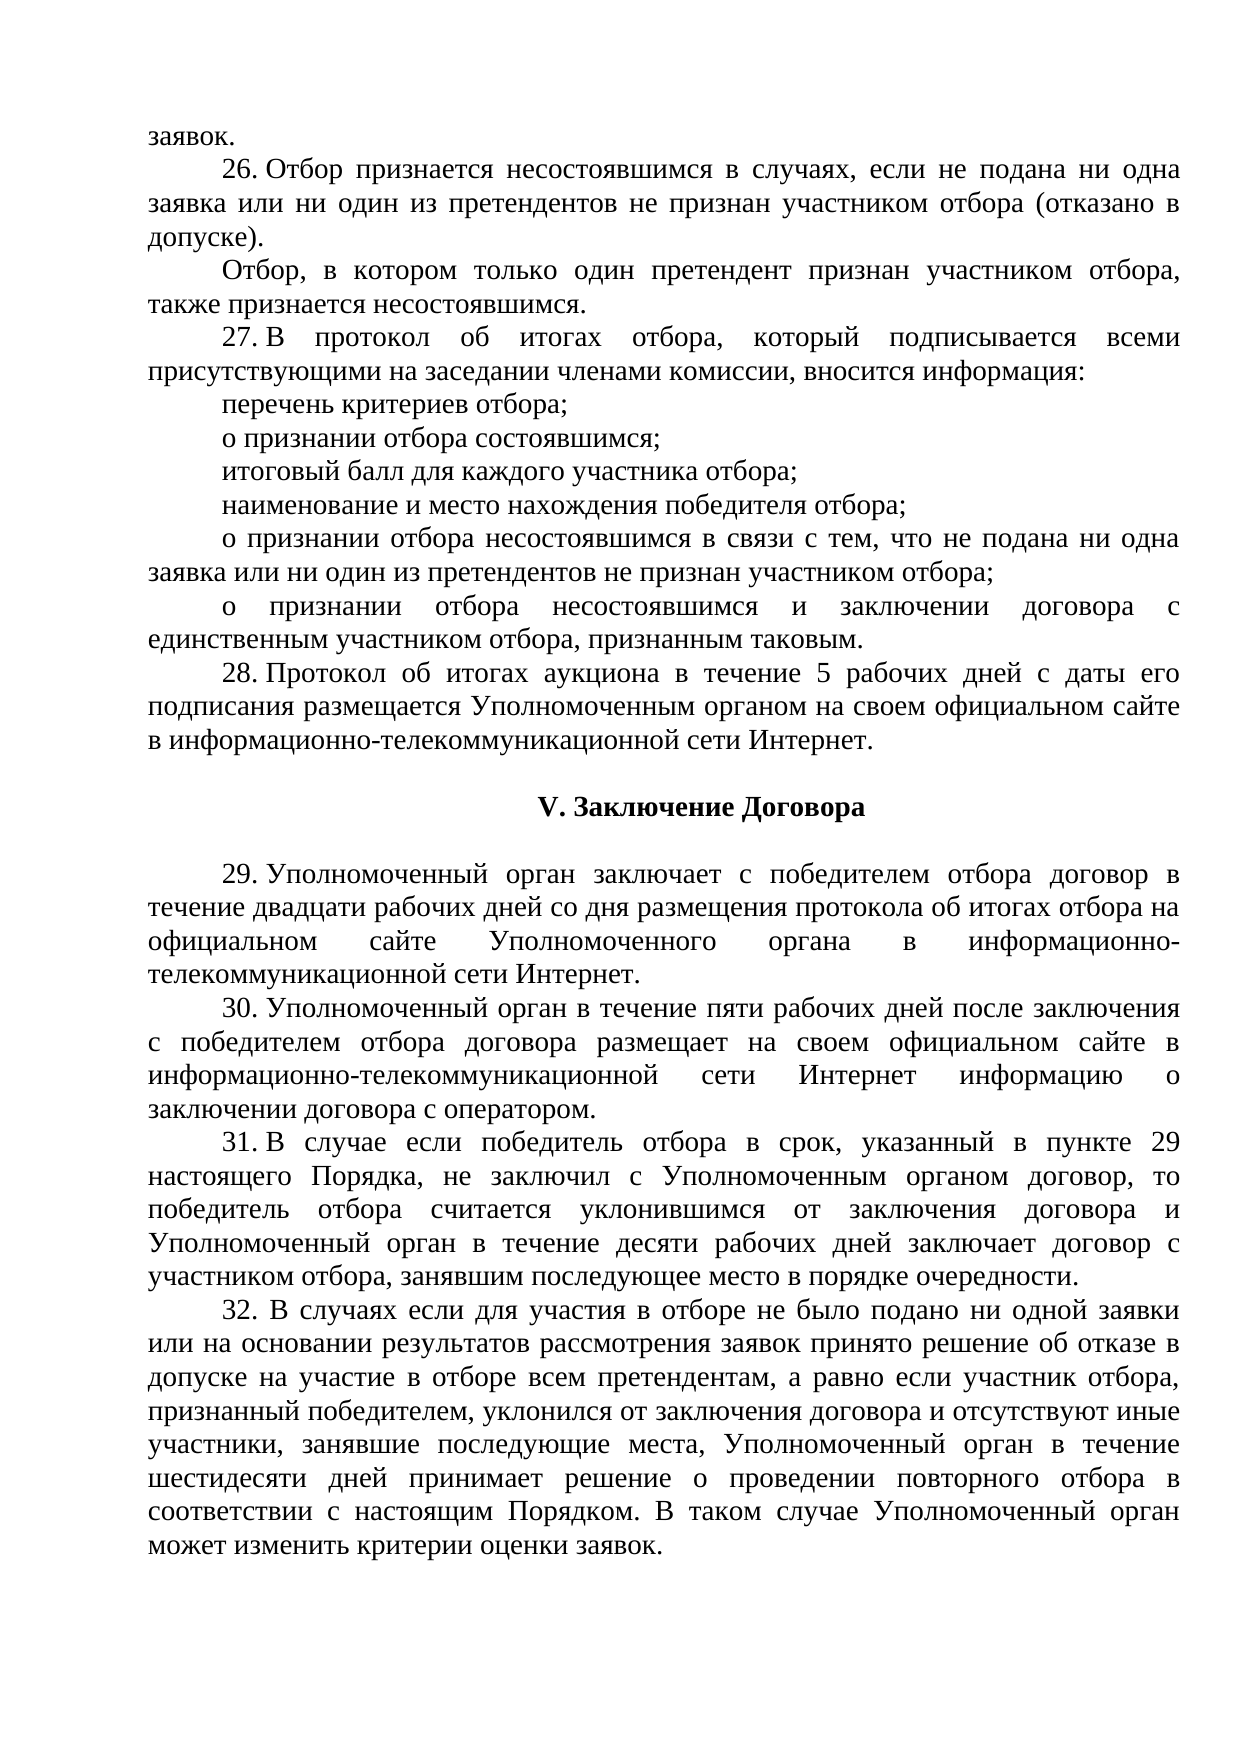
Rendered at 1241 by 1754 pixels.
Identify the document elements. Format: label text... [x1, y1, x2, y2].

text Отбор, в котором только один претендент признан участником отбора, также признается несостоявшимся. [148, 252, 1181, 319]
text о признании отбора несостоявшимся и заключении договора с единственным участником отбора, признанным таковым. [148, 588, 1181, 655]
text 32. В случаях если для участия в отборе не было подано ни одной заявки или на основании результатов рассмотрения заявок принято решение об отказе в допуске на участие в отборе всем претендентам, а равно если участник отбора, признанный победителем, уклонился от заключения договора и отсутствуют иные участники, занявшие последующие места, Уполномоченный орган в течение шестидесяти дней принимает решение о проведении повторного отбора в соответствии с настоящим Порядком. В таком случае Уполномоченный орган может изменить критерии оценки заявок. [148, 1292, 1181, 1560]
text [148, 118, 1181, 152]
text V. Заключение Договора [148, 789, 1181, 822]
text итоговый балл для каждого участника отбора; [148, 453, 1181, 487]
text 26. Отбор признается несостоявшимся в случаях, если не подана ни одна заявка или ни один из претендентов не признан участником отбора (отказано в допуске). [148, 152, 1181, 252]
text о признании отбора состоявшимся; [148, 420, 1181, 453]
text перечень критериев отбора; [148, 386, 1181, 420]
text о признании отбора несостоявшимся в связи с тем, что не подана ни одна заявка или ни один из претендентов не признан участником отбора; [148, 521, 1181, 588]
text наименование и место нахождения победителя отбора; [148, 487, 1181, 521]
text 30. Уполномоченный орган в течение пяти рабочих дней после заключения с победителем отбора договора размещает на своем официальном сайте в информационно-телекоммуникационной сети Интернет информацию о заключении договора с оператором. [148, 990, 1181, 1124]
text 27. В протокол об итогах отбора, который подписывается всеми присутствующими на заседании членами комиссии, вносится информация: [148, 319, 1181, 386]
text 29. Уполномоченный орган заключает с победителем отбора договор в течение двадцати рабочих дней со дня размещения протокола об итогах отбора на официальном сайте Уполномоченного органа в информационно-телекоммуникационной сети Интернет. [148, 856, 1181, 990]
text 28. Протокол об итогах аукциона в течение 5 рабочих дней с даты его подписания размещается Уполномоченным органом на своем официальном сайте в информационно-телекоммуникационной сети Интернет. [148, 655, 1181, 755]
text 31. В случае если победитель отбора в срок, указанный в пункте 29 настоящего Порядка, не заключил с Уполномоченным органом договор, то победитель отбора считается уклонившимся от заключения договора и Уполномоченный орган в течение десяти рабочих дней заключает договор с участником отбора, занявшим последующее место в порядке очередности. [148, 1124, 1181, 1292]
